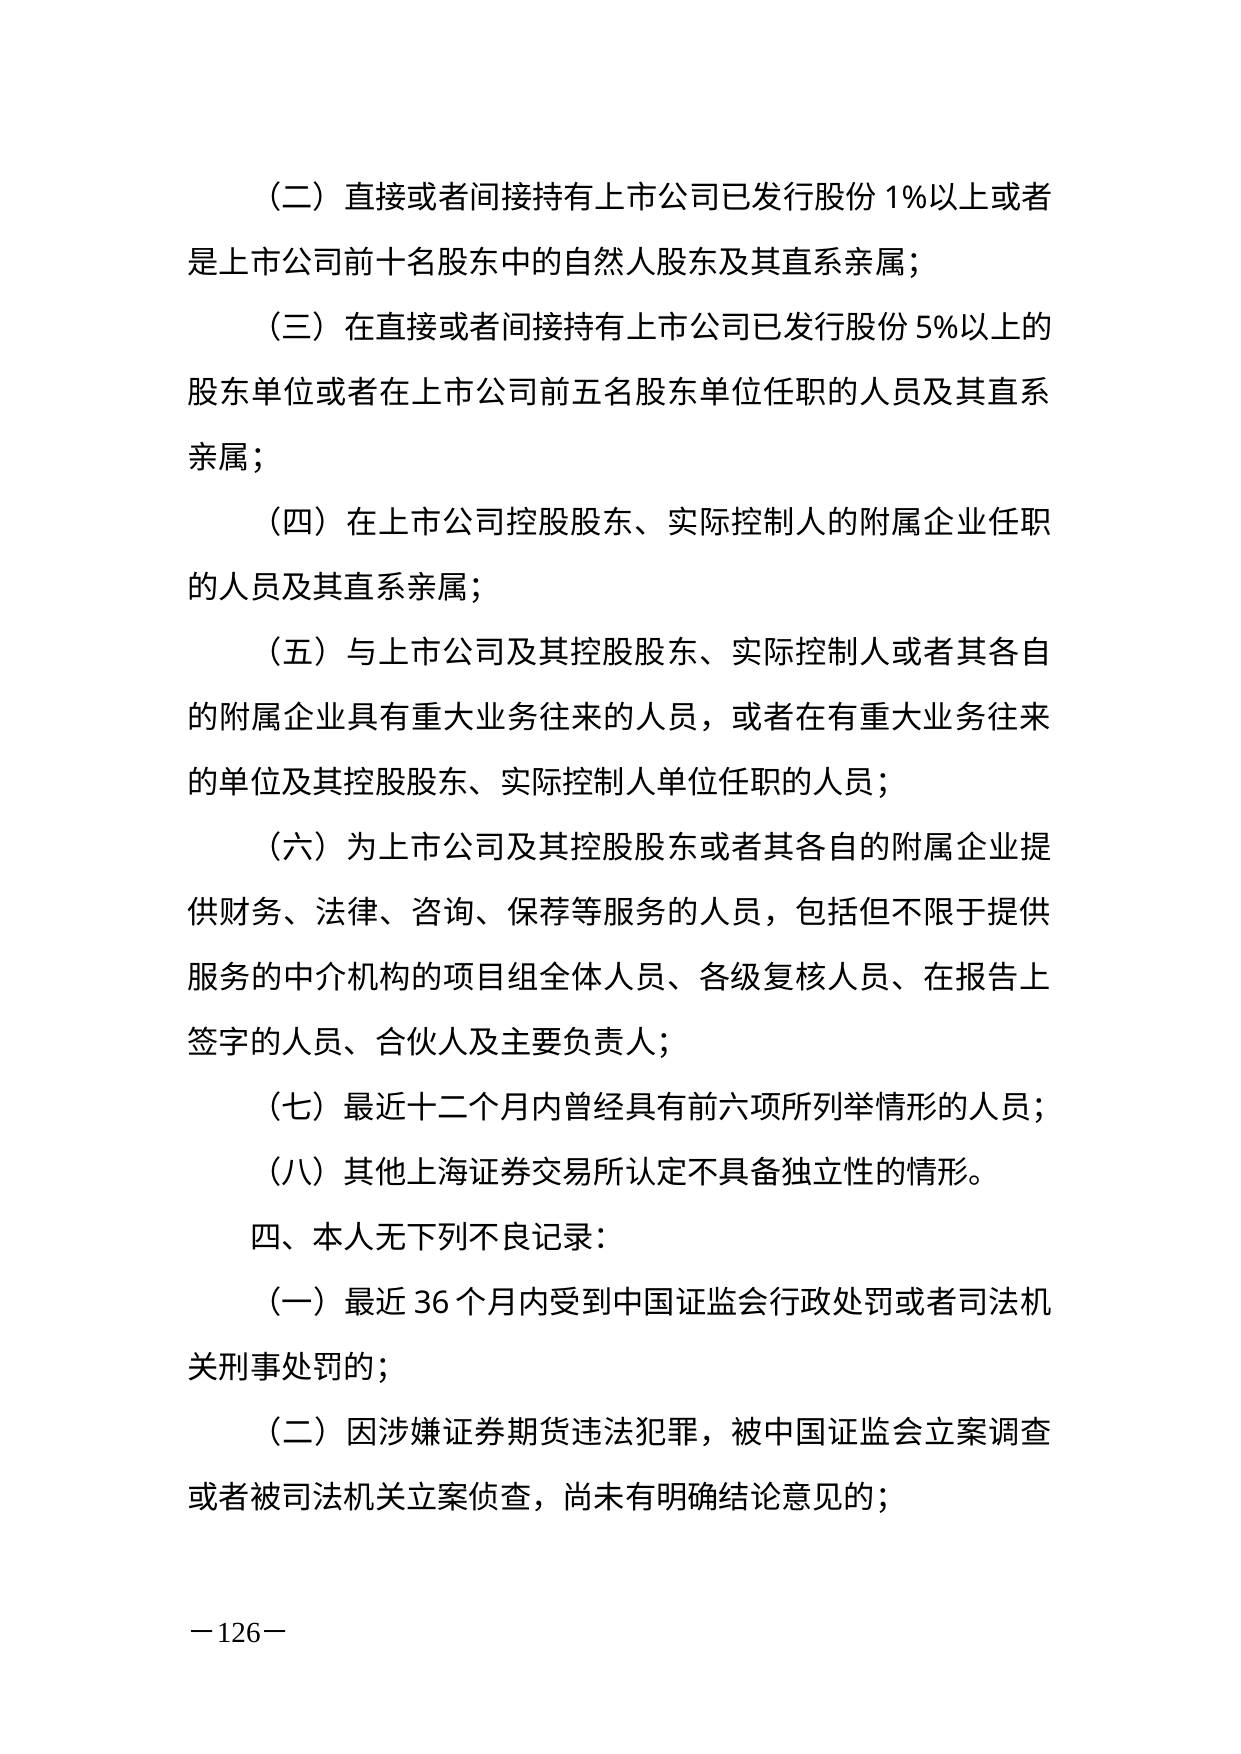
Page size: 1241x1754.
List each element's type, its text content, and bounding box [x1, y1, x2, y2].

text 四、本人无下列不良记录： [187, 1202, 1053, 1267]
text （四）在上市公司控股股东、实际控制人的附属企业任职的人员及其直系亲属； [187, 487, 1053, 617]
text （二）因涉嫌证券期货违法犯罪，被中国证监会立案调查或者被司法机关立案侦查，尚未有明确结论意见的； [187, 1397, 1053, 1527]
text （一）最近36个月内受到中国证监会行政处罚或者司法机关刑事处罚的； [187, 1267, 1053, 1397]
text （二）直接或者间接持有上市公司已发行股份1%以上或者是上市公司前十名股东中的自然人股东及其直系亲属； [187, 162, 1053, 292]
text （五）与上市公司及其控股股东、实际控制人或者其各自的附属企业具有重大业务往来的人员，或者在有重大业务往来的单位及其控股股东、实际控制人单位任职的人员； [187, 617, 1053, 812]
text （六）为上市公司及其控股股东或者其各自的附属企业提供财务、法律、咨询、保荐等服务的人员，包括但不限于提供服务的中介机构的项目组全体人员、各级复核人员、在报告上签字的人员、合伙人及主要负责人； [187, 812, 1053, 1072]
text （三）在直接或者间接持有上市公司已发行股份5%以上的股东单位或者在上市公司前五名股东单位任职的人员及其直系亲属； [187, 292, 1053, 487]
text （七）最近十二个月内曾经具有前六项所列举情形的人员； [187, 1072, 1053, 1137]
text （八）其他上海证券交易所认定不具备独立性的情形。 [187, 1137, 1053, 1202]
